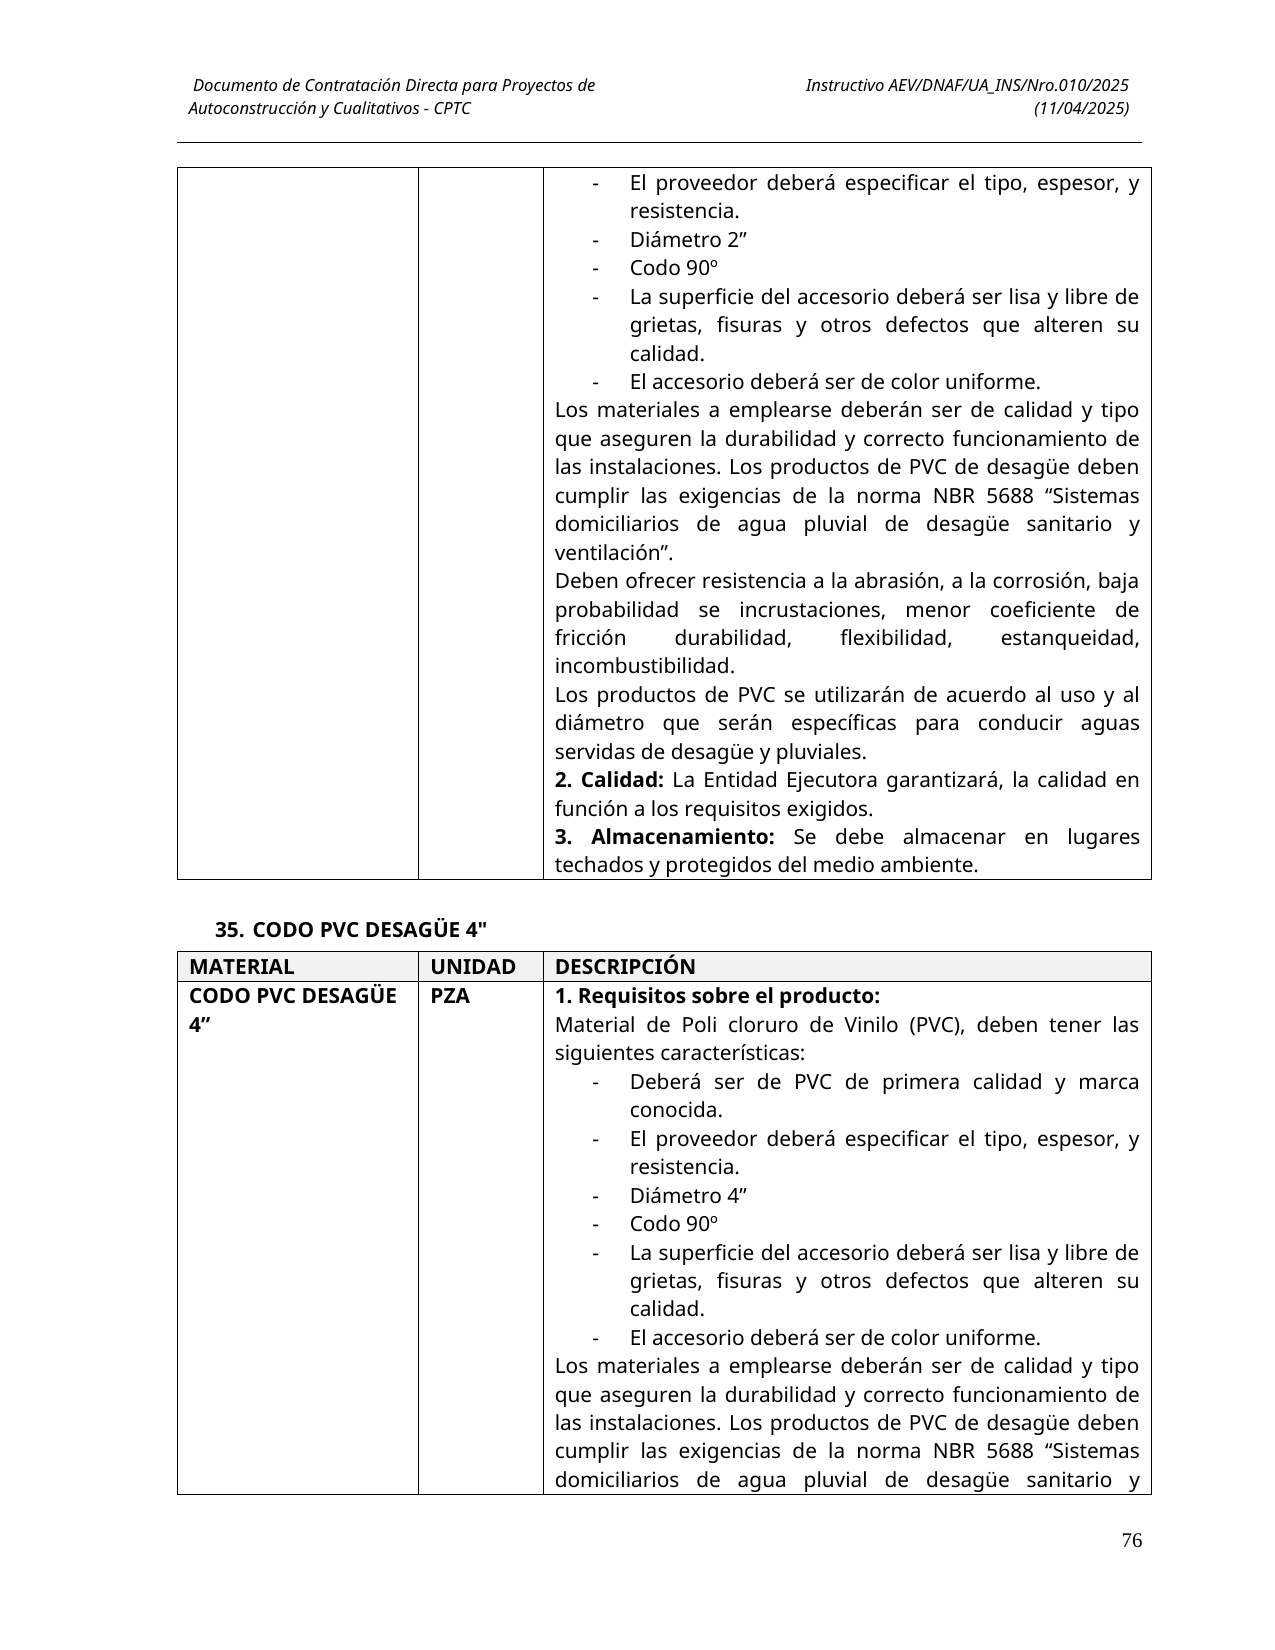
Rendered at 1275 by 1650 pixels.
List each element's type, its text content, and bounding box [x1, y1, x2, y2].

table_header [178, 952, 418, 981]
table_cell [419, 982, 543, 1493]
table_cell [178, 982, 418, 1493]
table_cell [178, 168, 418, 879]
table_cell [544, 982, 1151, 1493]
list CODO PVC DESAGÜE 4" [215, 916, 1142, 944]
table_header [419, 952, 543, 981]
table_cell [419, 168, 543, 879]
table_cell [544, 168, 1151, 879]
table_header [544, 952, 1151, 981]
